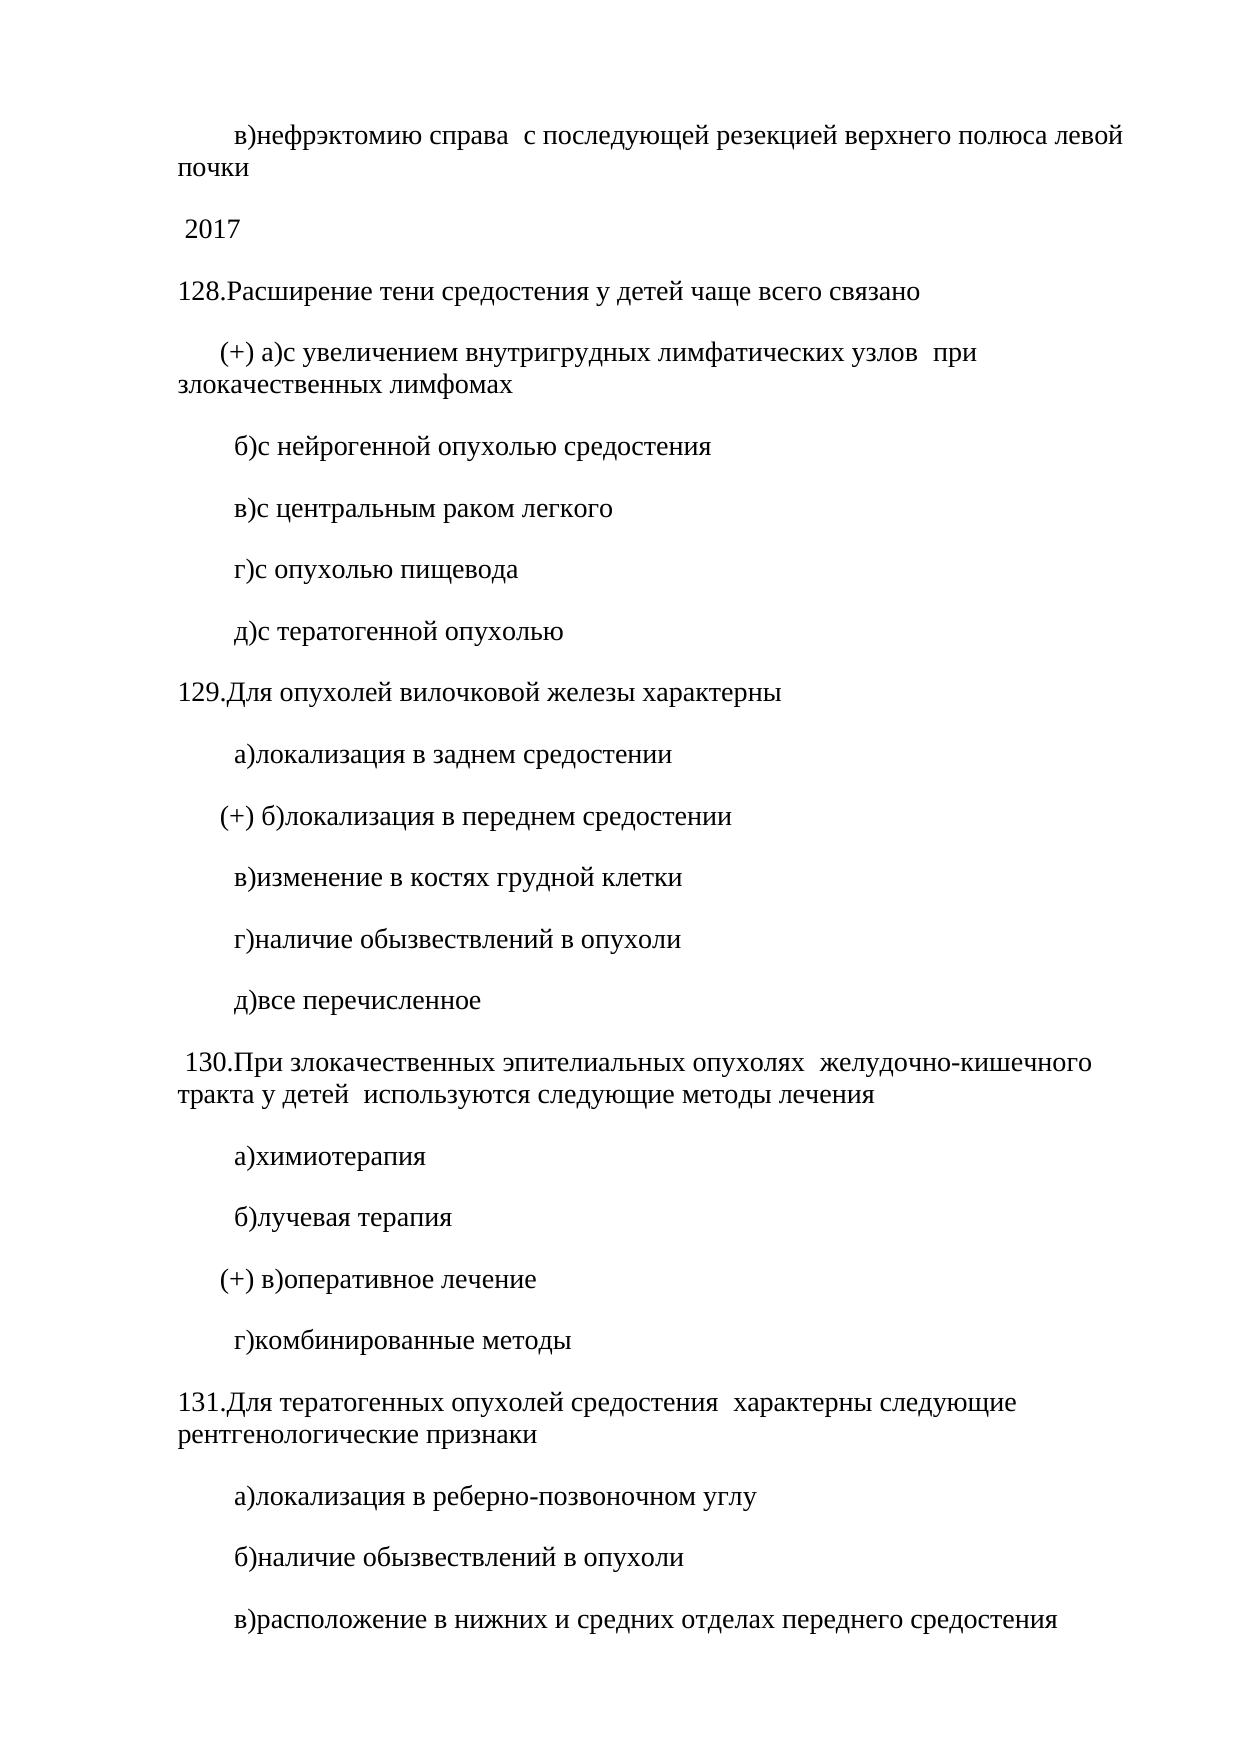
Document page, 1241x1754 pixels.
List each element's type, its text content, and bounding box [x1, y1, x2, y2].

text д)все перечисленное [177, 983, 1152, 1016]
text 128.Расширение тени средостения у детей чаще всего связано [177, 274, 1152, 306]
text 130.При злокачественных эпителиальных опухолях желудочно-кишечного тракта у детей используются следующие методы лечения [177, 1045, 1152, 1109]
text г)комбинированные методы [177, 1323, 1152, 1356]
text в)нефрэктомию справа с последующей резекцией верхнего полюса левой почки [177, 118, 1152, 183]
text в)расположение в нижних и средних отделах переднего средостения [177, 1602, 1152, 1634]
text в)изменение в костях грудной клетки [177, 860, 1152, 892]
text 2017 [177, 212, 1152, 244]
text б)с нейрогенной опухолью средостения [177, 429, 1152, 462]
text (+) б)локализация в переднем средостении [177, 798, 1152, 831]
text 131.Для тератогенных опухолей средостения характерны следующие рентгенологические признаки [177, 1385, 1152, 1450]
text 129.Для опухолей вилочковой железы характерны [177, 675, 1152, 708]
text б)наличие обызвествлений в опухоли [177, 1541, 1152, 1573]
text а)локализация в реберно-позвоночном углу [177, 1479, 1152, 1511]
text г)с опухолью пищевода [177, 552, 1152, 585]
text (+) а)с увеличением внутригрудных лимфатических узлов при злокачественных лимфомах [177, 335, 1152, 400]
text в)с центральным раком легкого [177, 491, 1152, 523]
text (+) в)оперативное лечение [177, 1262, 1152, 1294]
text а)химиотерапия [177, 1139, 1152, 1171]
text а)локализация в заднем средостении [177, 737, 1152, 769]
text г)наличие обызвествлений в опухоли [177, 922, 1152, 954]
text б)лучевая терапия [177, 1200, 1152, 1233]
text д)с тератогенной опухолью [177, 614, 1152, 646]
